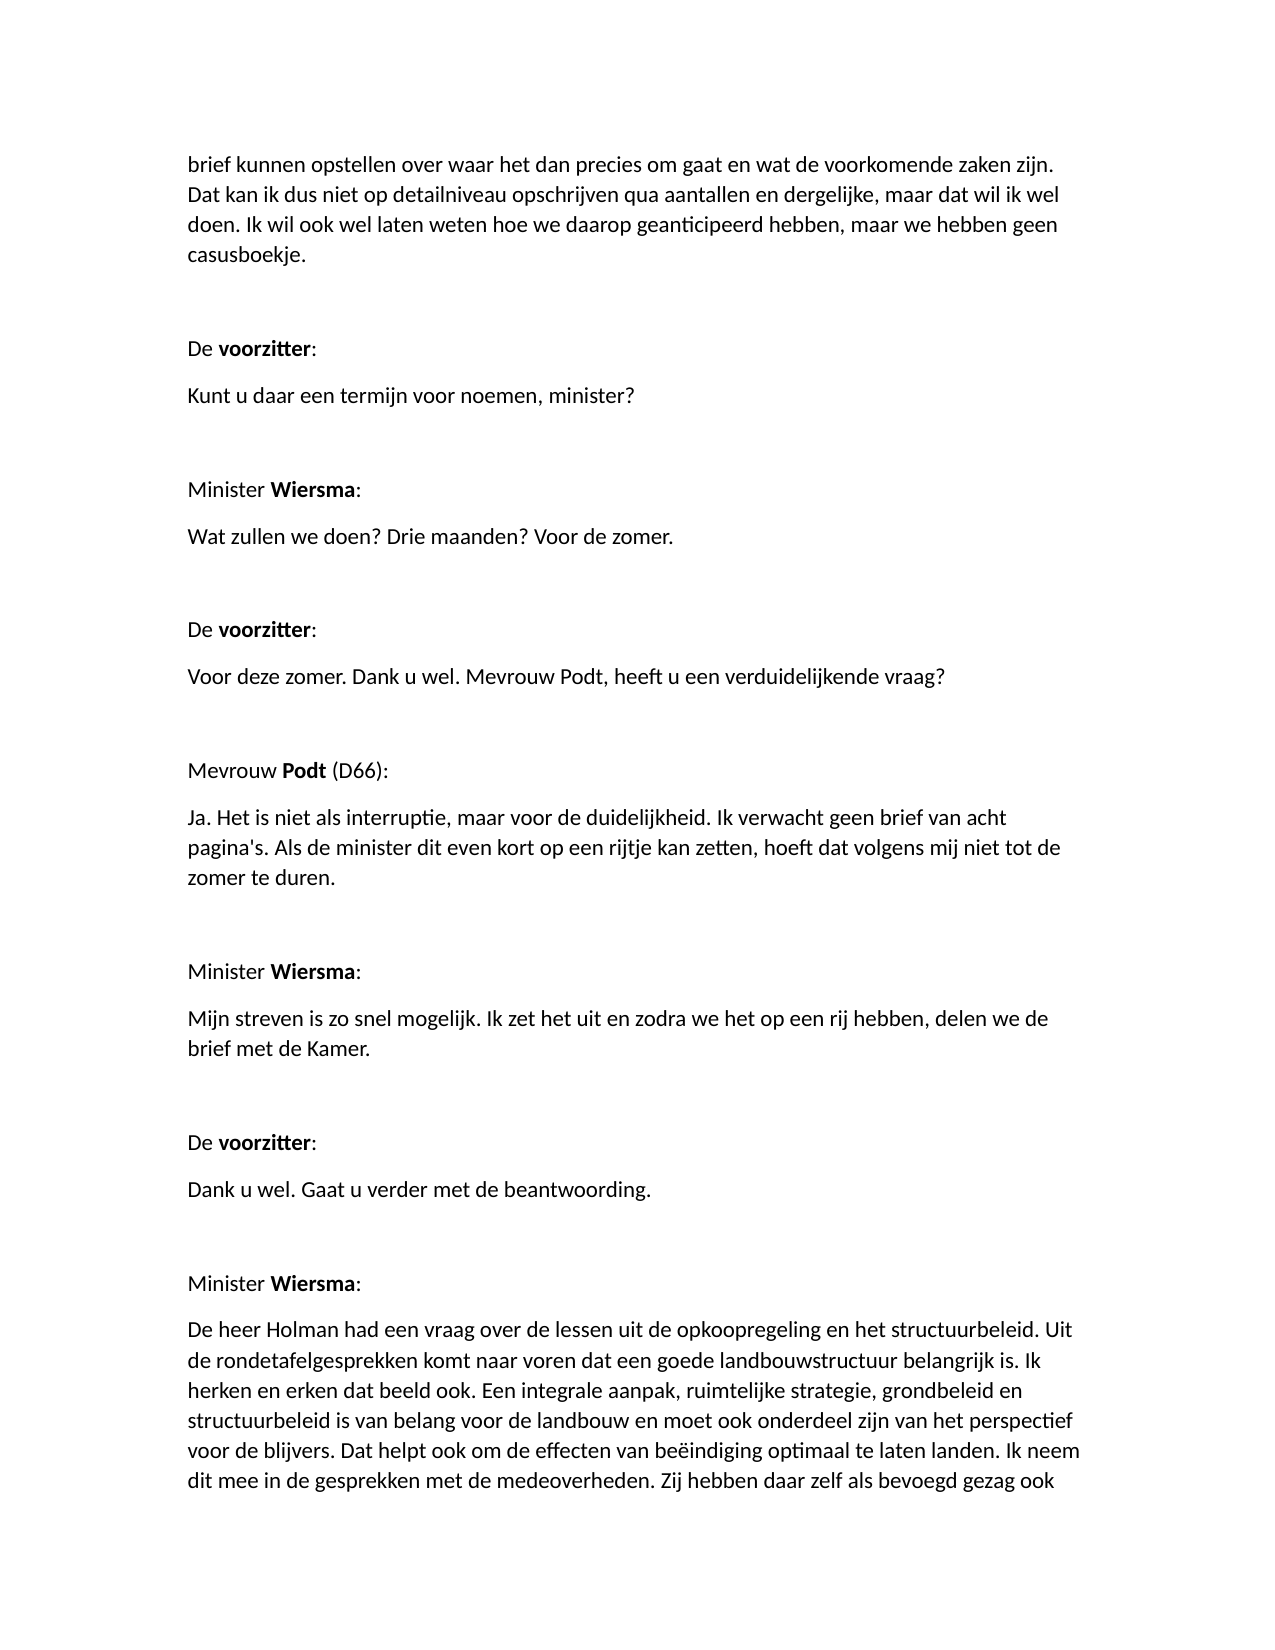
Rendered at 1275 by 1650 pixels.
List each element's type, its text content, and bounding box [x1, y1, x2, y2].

text De voorzitter: [187, 616, 1087, 644]
text Wat zullen we doen? Drie maanden? Voor de zomer. [187, 522, 1087, 550]
text Voor deze zomer. Dank u wel. Mevrouw Podt, heeft u een verduidelijkende vraag? [187, 662, 1087, 691]
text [187, 1316, 1087, 1495]
text Minister Wiersma: [187, 1269, 1087, 1297]
text Minister Wiersma: [187, 957, 1087, 985]
text De voorzitter: [187, 334, 1087, 362]
text Dank u wel. Gaat u verder met de beantwoording. [187, 1175, 1087, 1203]
text Minister Wiersma: [187, 475, 1087, 503]
text Mijn streven is zo snel mogelijk. Ik zet het uit en zodra we het op een rij hebben, delen we de brief met de Kamer. [187, 1004, 1087, 1062]
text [187, 150, 1087, 269]
text Kunt u daar een termijn voor noemen, minister? [187, 381, 1087, 409]
text Ja. Het is niet als interruptie, maar voor de duidelijkheid. Ik verwacht geen brief van acht pagina's. Als de minister dit even kort op een rijtje kan zetten, hoeft dat volgens mij niet tot de zomer te duren. [187, 803, 1087, 892]
text Mevrouw Podt (D66): [187, 756, 1087, 784]
text De voorzitter: [187, 1128, 1087, 1156]
